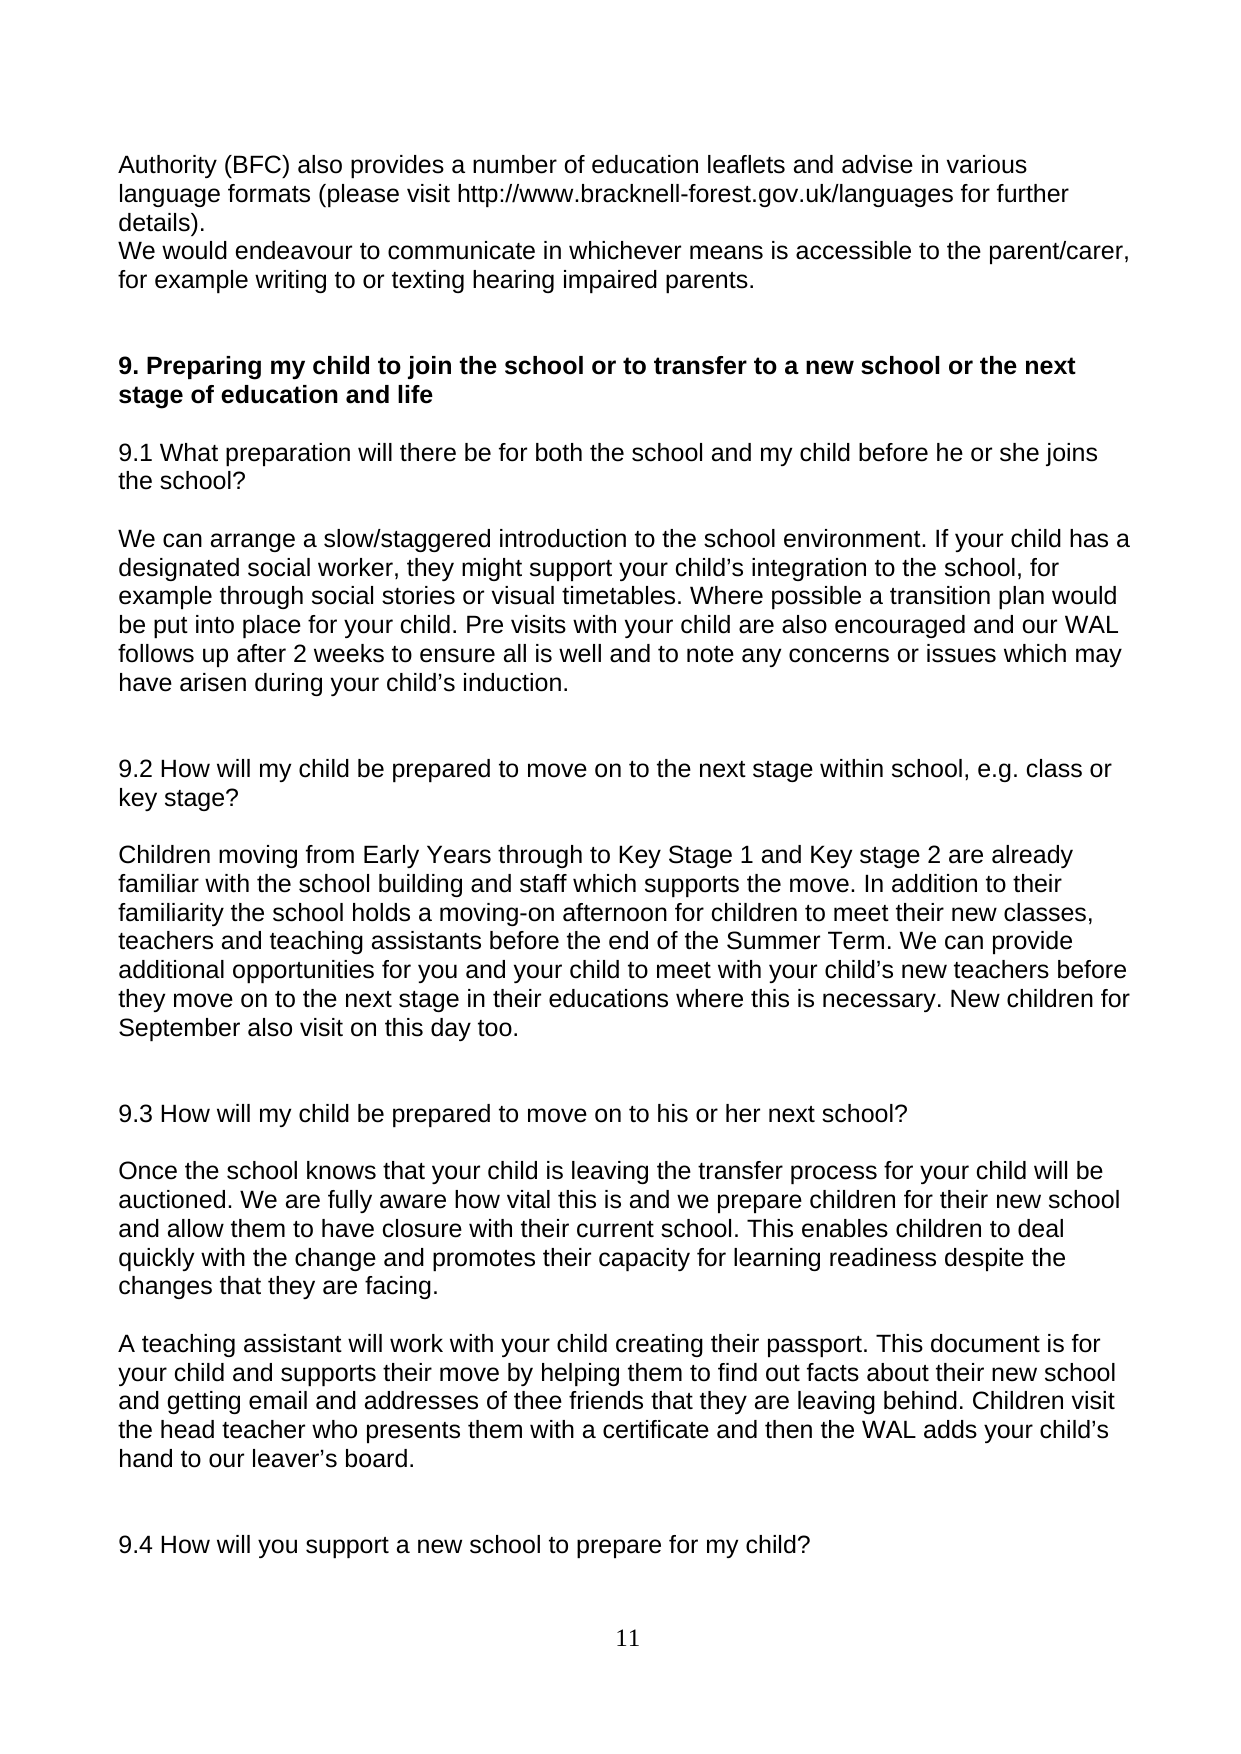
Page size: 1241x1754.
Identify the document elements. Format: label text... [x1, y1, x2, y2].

text 9.1 What preparation will there be for both the school and my child before he or she joins the school? [118, 437, 1137, 495]
text We would endeavour to communicate in whichever means is accessible to the parent/carer, for example writing to or texting hearing impaired parents. [118, 236, 1137, 294]
text We can arrange a slow/staggered introduction to the school environment. If your child has a designated social worker, they might support your child’s integration to the school, for example through social stories or visual timetables. Where possible a transition plan would be put into place for your child. Pre visits with your child are also encouraged and our WAL follows up after 2 weeks to ensure all is well and to note any concerns or issues which may have arisen during your child’s induction. [118, 524, 1137, 696]
text 9. Preparing my child to join the school or to transfer to a new school or the next stage of education and life [118, 351, 1137, 409]
text 9.2 How will my child be prepared to move on to the next stage within school, e.g. class or key stage? [118, 754, 1137, 811]
text Children moving from Early Years through to Key Stage 1 and Key stage 2 are already familiar with the school building and staff which supports the move. In addition to their familiarity the school holds a moving-on afternoon for children to meet their new classes, teachers and teaching assistants before the end of the Summer Term. We can provide additional opportunities for you and your child to meet with your child’s new teachers before they move on to the next stage in their educations where this is necessary. New children for September also visit on this day too. [118, 840, 1137, 1041]
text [118, 150, 1137, 236]
text 9.4 How will you support a new school to prepare for my child? [118, 1530, 1137, 1559]
text Once the school knows that your child is leaving the transfer process for your child will be auctioned. We are fully aware how vital this is and we prepare children for their new school and allow them to have closure with their current school. This enables children to deal quickly with the change and promotes their capacity for learning readiness despite the changes that they are facing. [118, 1156, 1137, 1300]
text A teaching assistant will work with your child creating their passport. This document is for your child and supports their move by helping them to find out facts about their new school and getting email and addresses of thee friends that they are leaving behind. Children visit the head teacher who presents them with a certificate and then the WAL adds your child’s hand to our leaver’s board. [118, 1329, 1137, 1472]
text 9.3 How will my child be prepared to move on to his or her next school? [118, 1099, 1137, 1127]
